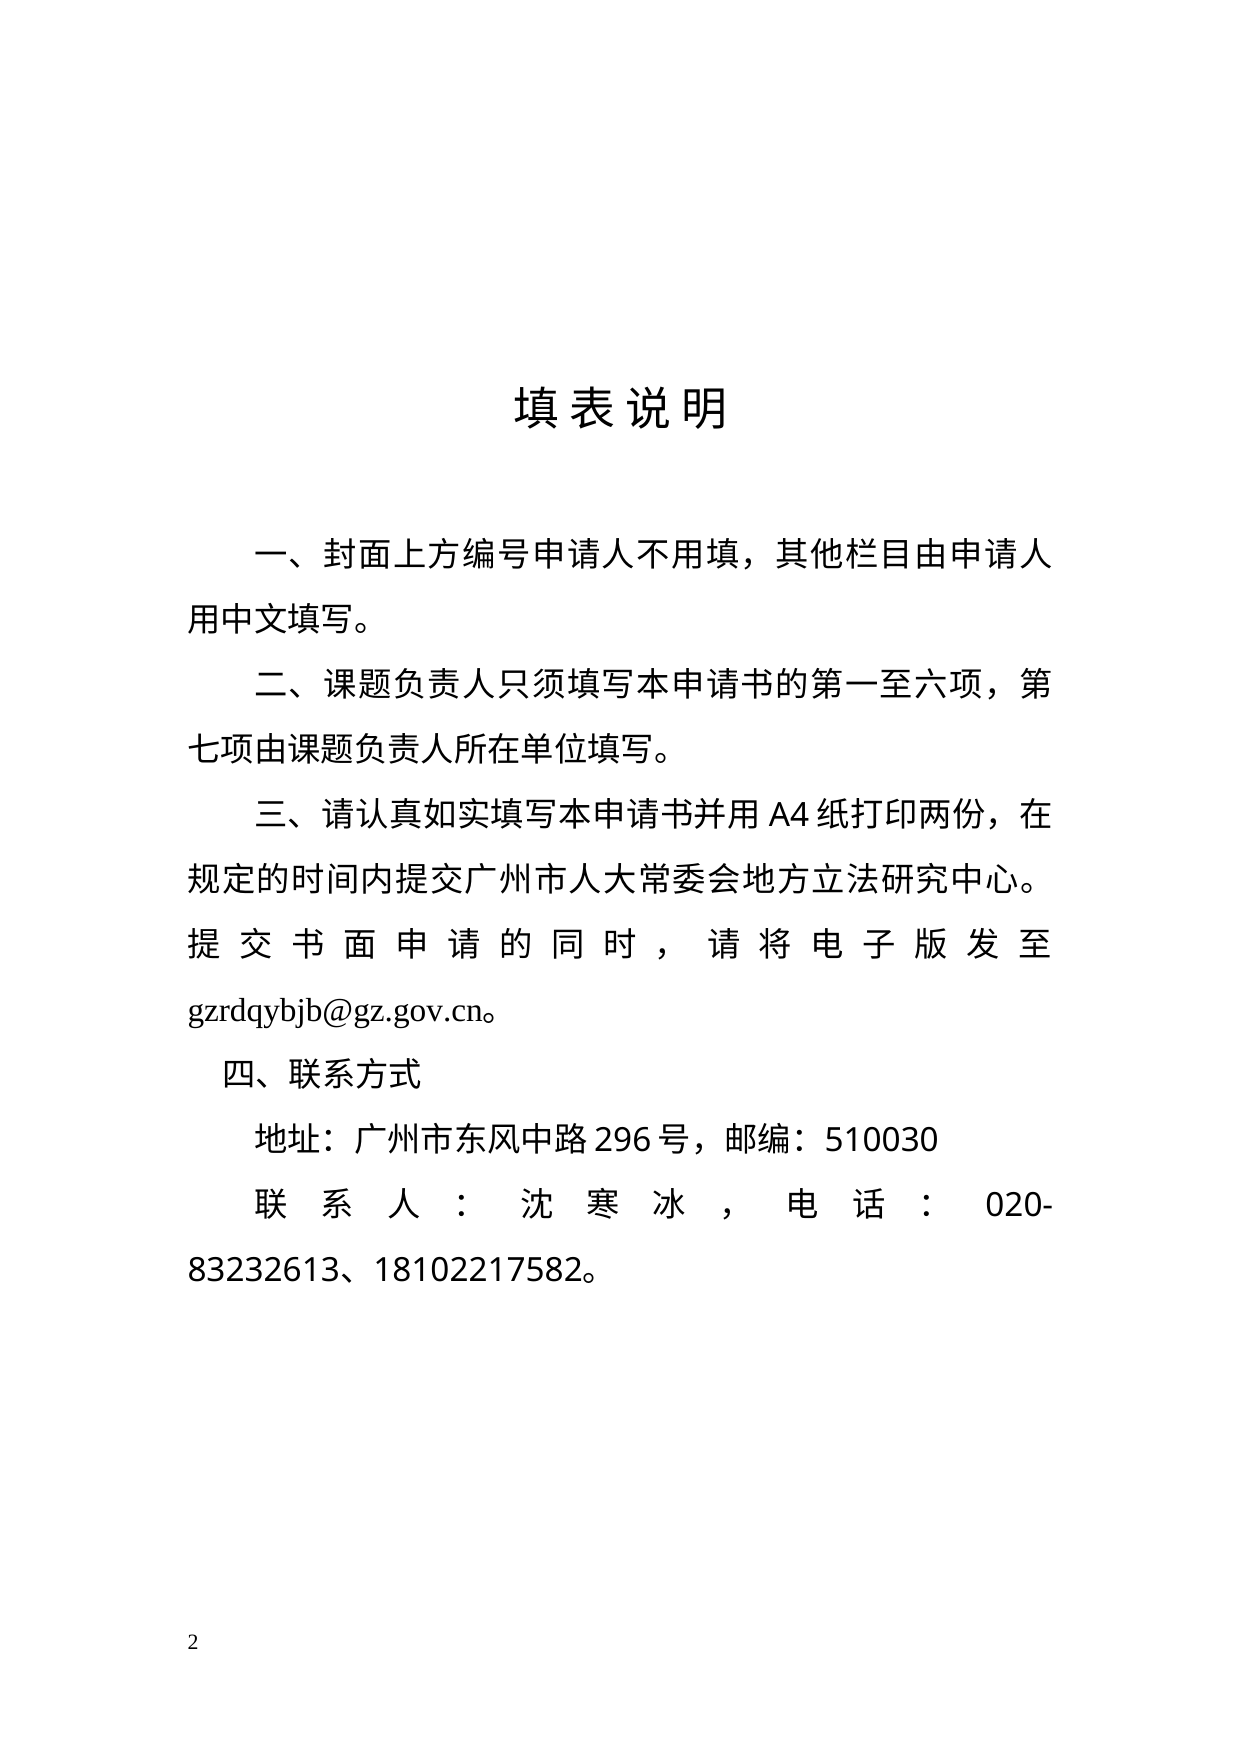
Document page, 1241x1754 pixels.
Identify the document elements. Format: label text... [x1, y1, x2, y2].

text 填 表 说 明 [187, 357, 1053, 454]
text 一、封面上方编号申请人不用填，其他栏目由申请人用中文填写。 [187, 519, 1053, 649]
text 二、课题负责人只须填写本申请书的第一至六项，第七项由课题负责人所在单位填写。 [187, 649, 1053, 779]
text 联系人：沈寒冰，电话：020-83232613、18102217582。 [187, 1169, 1053, 1299]
text 地址：广州市东风中路296号，邮编：510030 [187, 1104, 1053, 1169]
text 三、请认真如实填写本申请书并用A4纸打印两份，在规定的时间内提交广州市人大常委会地方立法研究中心。提交书面申请的同时，请将电子版发至gzrdqybjb@gz.gov.cn。 [187, 779, 1053, 1039]
text 四、联系方式 [187, 1039, 1053, 1104]
